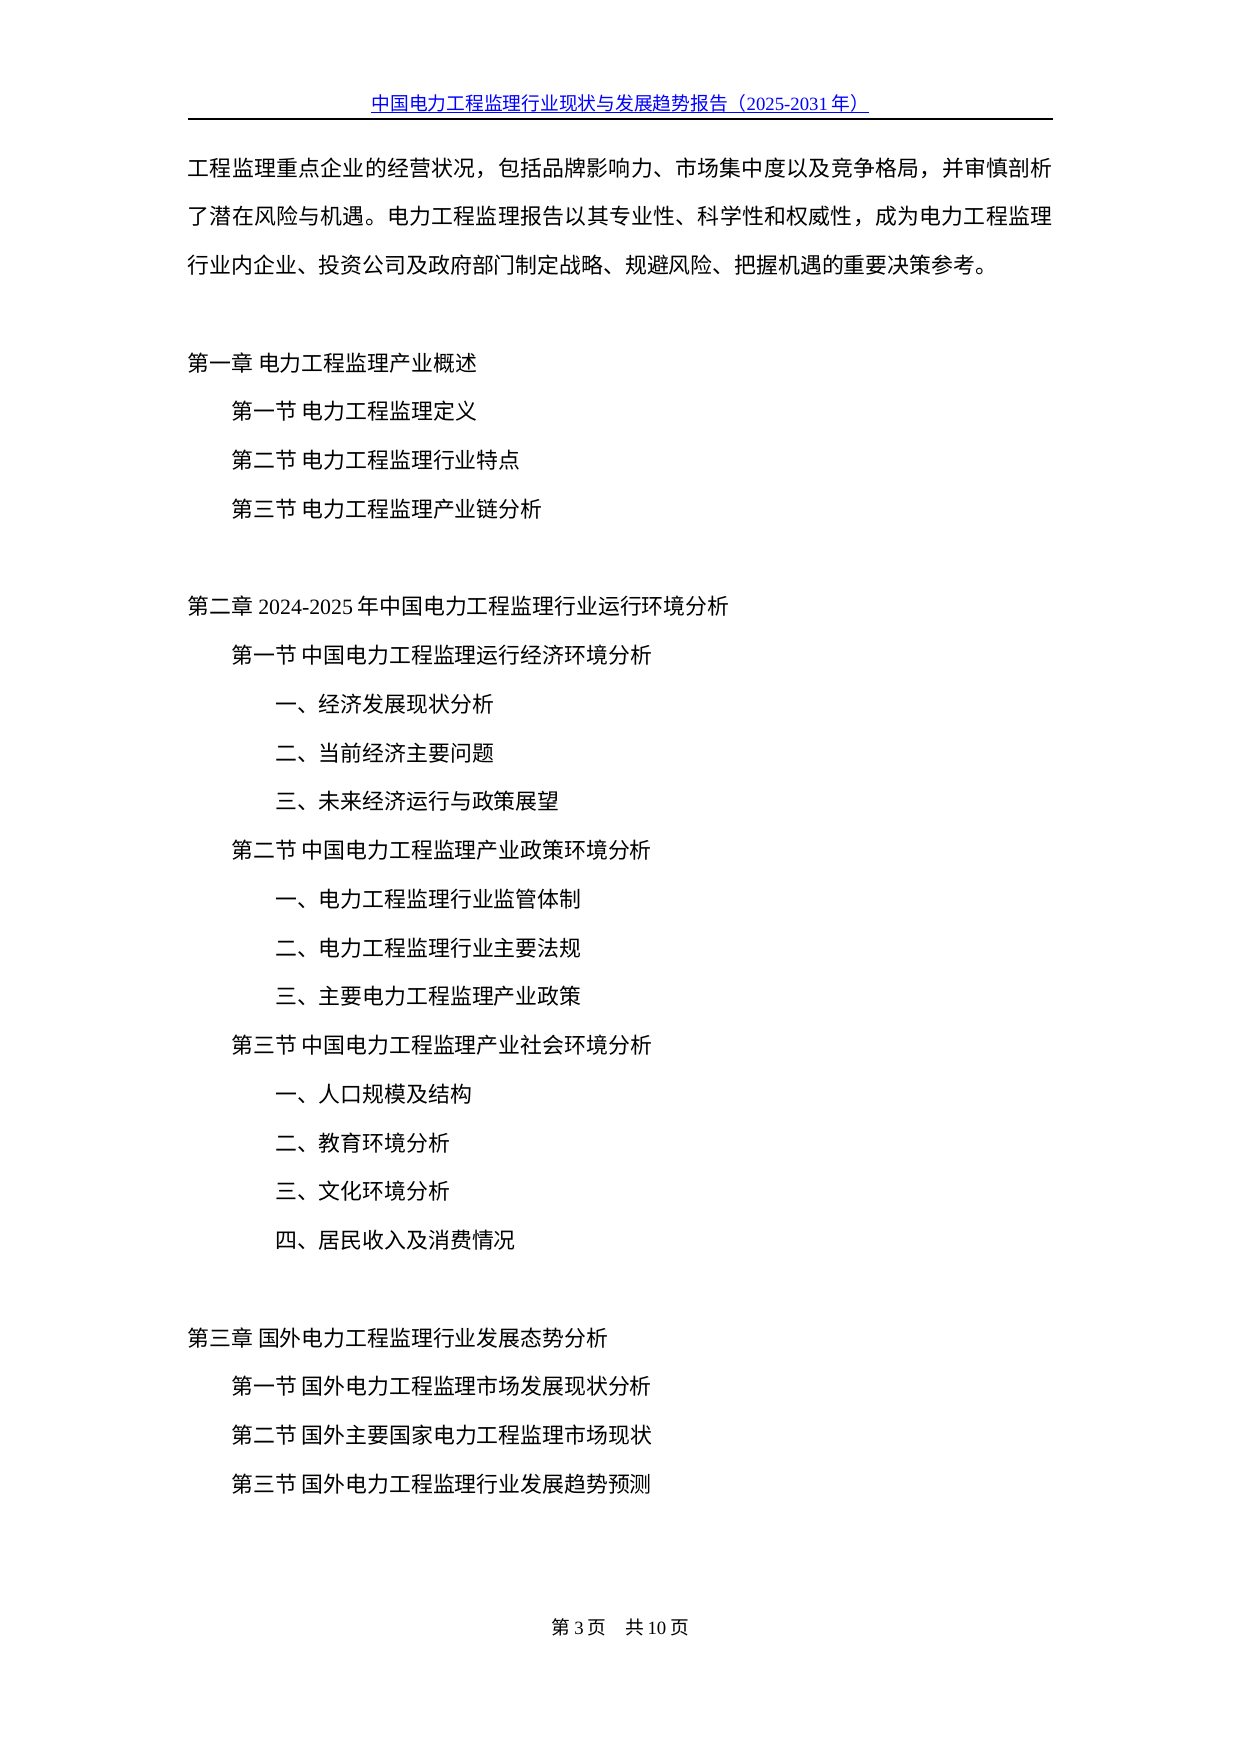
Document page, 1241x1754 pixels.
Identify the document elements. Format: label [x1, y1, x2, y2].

text [187, 150, 1053, 1499]
